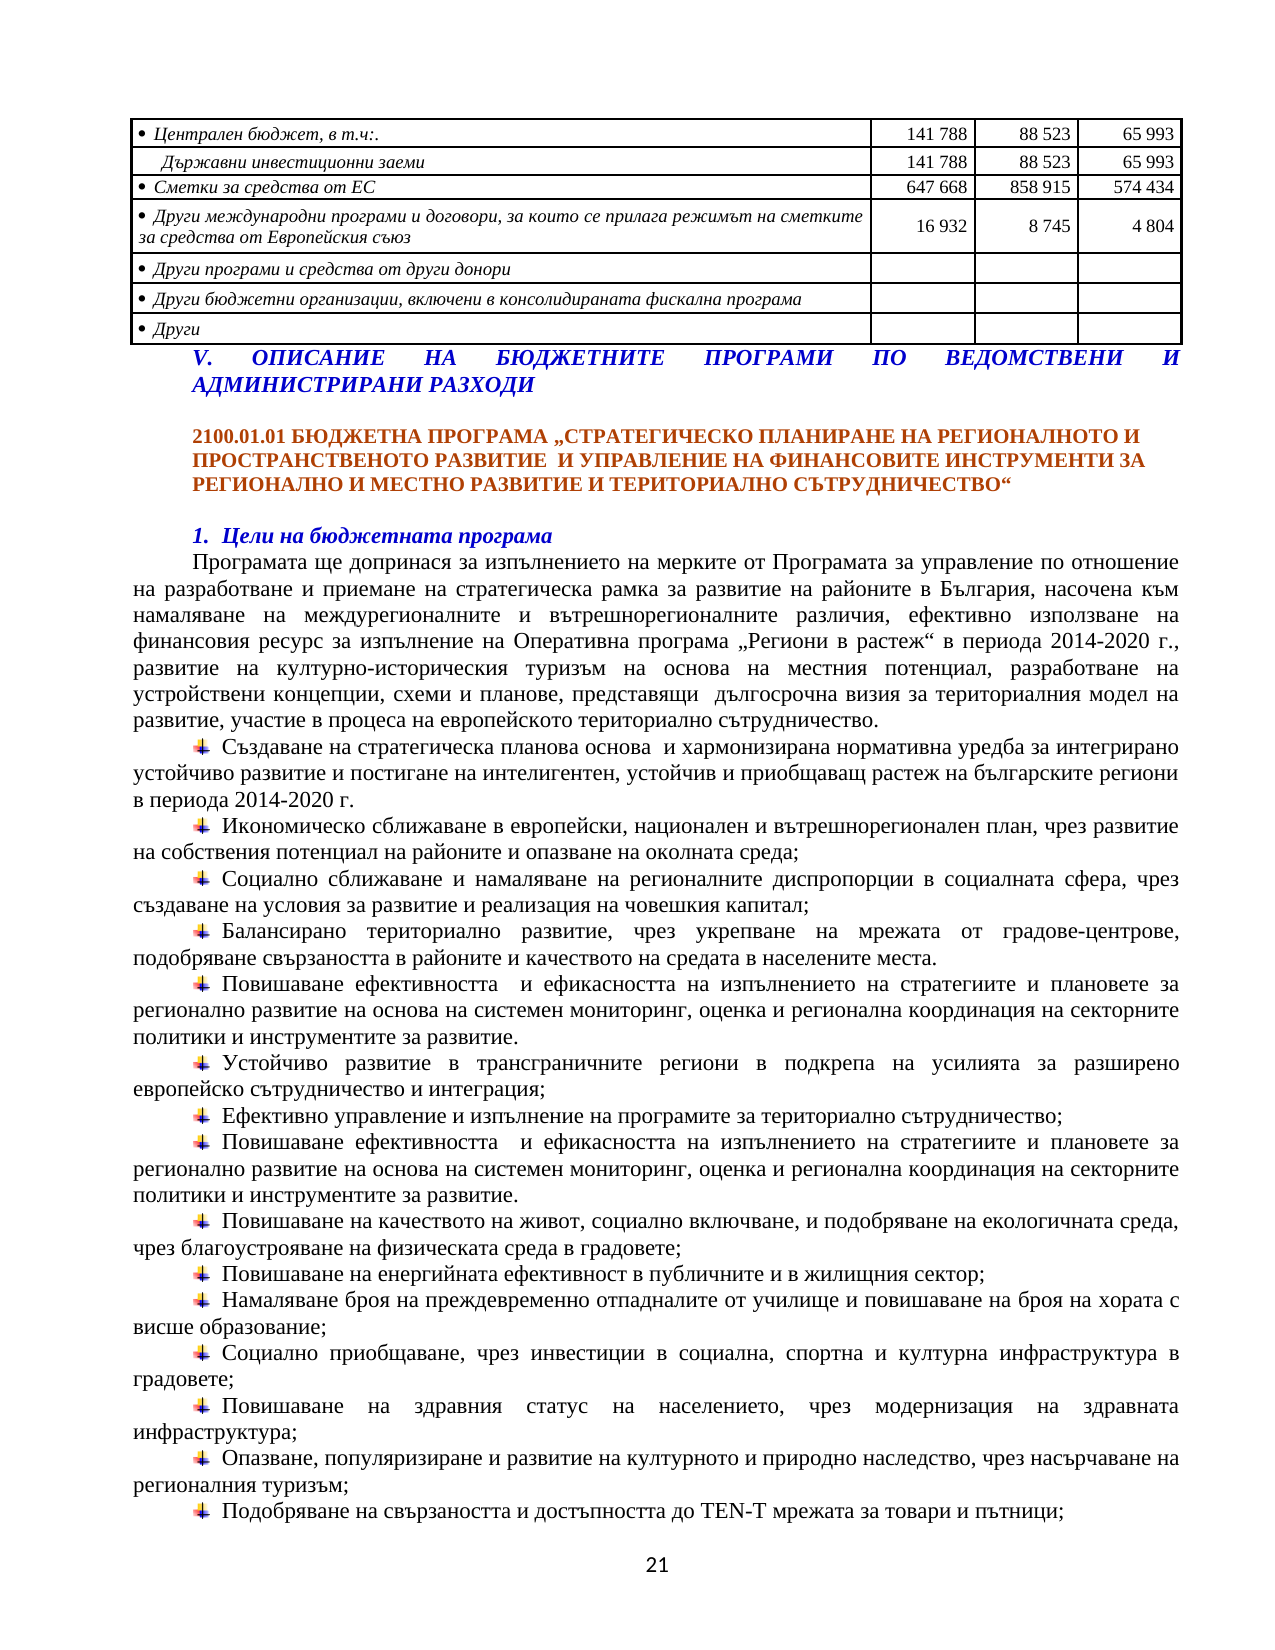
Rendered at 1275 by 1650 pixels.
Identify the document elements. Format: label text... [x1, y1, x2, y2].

table_cell 858 915 [976, 176, 1077, 198]
table_cell [872, 314, 974, 342]
list Социално приобщаване, чрез инвестиции в социална, спортна и културна инфраструктура в градовете; [133, 1339, 1181, 1392]
table_cell [872, 284, 974, 312]
table_cell 88 523 [976, 148, 1077, 174]
table_cell  Сметки за средства от ЕС [133, 176, 870, 198]
picture [193, 816, 210, 834]
table_cell  Други програми и средства от други донори [133, 254, 870, 282]
list Повишаване на енергийната ефективност в публичните и в жилищния сектор; [133, 1260, 1181, 1286]
list Подобряване на свързаността и достъпността до TEN-T мрежата за товари и пътници; [133, 1497, 1181, 1523]
table_cell [976, 284, 1077, 312]
text 2100.01.01 БЮДЖЕТНА ПРОГРАМА „СТРАТЕГИЧЕСКО ПЛАНИРАНЕ НА РЕГИОНАЛНОТО И ПРОСТРАНСТВЕНОТО РАЗВИТИЕ И УПРАВЛЕНИЕ НА ФИНАНСОВИТЕ ИНСТРУМЕНТИ ЗА РЕГИОНАЛНО И МЕСТНО РАЗВИТИЕ И ТЕРИТОРИАЛНО СЪТРУДНИЧЕСТВО“ [192, 423, 1181, 496]
table_cell 65 993 [1079, 120, 1180, 146]
table_cell 16 932 [872, 200, 974, 252]
table_cell [1079, 254, 1180, 282]
picture [193, 1343, 210, 1361]
list Цели на бюджетната програма [133, 522, 1181, 548]
picture [193, 974, 210, 992]
list Балансирано териториално развитие, чрез укрепване на мрежата от градове-центрове, подобряване свързаността в районите и качеството на средата в населените места. [133, 917, 1181, 970]
table_cell 141 788 [872, 148, 974, 174]
list Повишаване ефективността и ефикасността на изпълнението на стратегиите и плановете за регионално развитие на основа на системен мониторинг, оценка и регионална координация на секторните политики и инструментите за развитие. [133, 1128, 1181, 1207]
picture [193, 1106, 210, 1124]
list Повишаване на качеството на живот, социално включване, и подобряване на екологичната среда, чрез благоустрояване на физическата среда в градовете; [133, 1207, 1181, 1260]
list Ефективно управление и изпълнение на програмите за териториално сътрудничество; [133, 1102, 1181, 1128]
picture [193, 1291, 210, 1308]
list Намаляване броя на преждевременно отпадналите от училище и повишаване на броя на хората с висше образование; [133, 1286, 1181, 1339]
list Социално сближаване и намаляване на регионалните диспропорции в социалната сфера, чрез създаване на условия за развитие и реализация на човешкия капитал; [133, 865, 1181, 917]
table_cell 65 993 [1079, 148, 1180, 174]
list Икономическо сближаване в европейски, национален и вътрешнорегионален план, чрез развитие на собствения потенциал на районите и опазване на околната среда; [133, 812, 1181, 865]
list Повишаване на здравния статус на населението, чрез модернизация на здравната инфраструктура; [133, 1392, 1181, 1444]
table_cell 88 523 [976, 120, 1077, 146]
table_cell [976, 254, 1077, 282]
list Създаване на стратегическа планова основа и хармонизирана нормативна уредба за интегрирано устойчиво развитие и постигане на интелигентен, устойчив и приобщаващ растеж на българските региони в периода 2014-2020 г. [133, 733, 1181, 812]
picture [193, 1212, 210, 1229]
picture [193, 1449, 210, 1466]
table_cell [1079, 284, 1180, 312]
picture [193, 1133, 210, 1150]
table_cell [1079, 314, 1180, 342]
list Опазване, популяризиране и развитие на културното и природно наследство, чрез насърчаване на регионалния туризъм; [133, 1444, 1181, 1497]
list Устойчиво развитие в трансграничните региони в подкрепа на усилията за разширено европейско сътрудничество и интеграция; [133, 1049, 1181, 1102]
picture [193, 1396, 210, 1414]
picture [193, 737, 210, 755]
table_cell 141 788 [872, 120, 974, 146]
table_cell 8 745 [976, 200, 1077, 252]
table_cell [976, 314, 1077, 342]
table_cell 4 804 [1079, 200, 1180, 252]
table_cell  Други бюджетни организации, включени в консолидираната фискална програма [133, 284, 870, 312]
table_cell  Други международни програми и договори, за които се прилага режимът на сметките за средства от Европейския съюз [133, 200, 870, 252]
text Програмата ще допринася за изпълнението на мерките от Програмата за управление по отношение на разработване и приемане на стратегическа рамка за развитие на районите в България, насочена към намаляване на междурегионалните и вътрешнорегионалните различия, ефективно използване на финансовия ресурс за изпълнение на Оперативна програма „Региони в растеж“ в периода 2014-2020 г., развитие на културно-историческия туризъм на основа на местния потенциал, разработване на устройствени концепции, схеми и планове, представящи дългосрочна визия за териториалния модел на развитие, участие в процеса на европейското териториално сътрудничество. [133, 548, 1181, 733]
table_cell  Други [133, 314, 870, 342]
picture [193, 869, 210, 886]
picture [193, 1501, 210, 1519]
table_cell 647 668 [872, 176, 974, 198]
text V. ОПИСАНИЕ НА БЮДЖЕТНИТЕ ПРОГРАМИ ПО ВЕДОМСТВЕНИ И АДМИНИСТРИРАНИ РАЗХОДИ [192, 345, 1181, 397]
table_cell 574 434 [1079, 176, 1180, 198]
picture [193, 922, 210, 939]
picture [193, 1264, 210, 1282]
table_cell Държавни инвестиционни заеми [133, 148, 870, 174]
table_cell  Централен бюджет, в т.ч:. [133, 120, 870, 146]
table_cell [872, 254, 974, 282]
picture [193, 1054, 210, 1071]
list Повишаване ефективността и ефикасността на изпълнението на стратегиите и плановете за регионално развитие на основа на системен мониторинг, оценка и регионална координация на секторните политики и инструментите за развитие. [133, 970, 1181, 1049]
